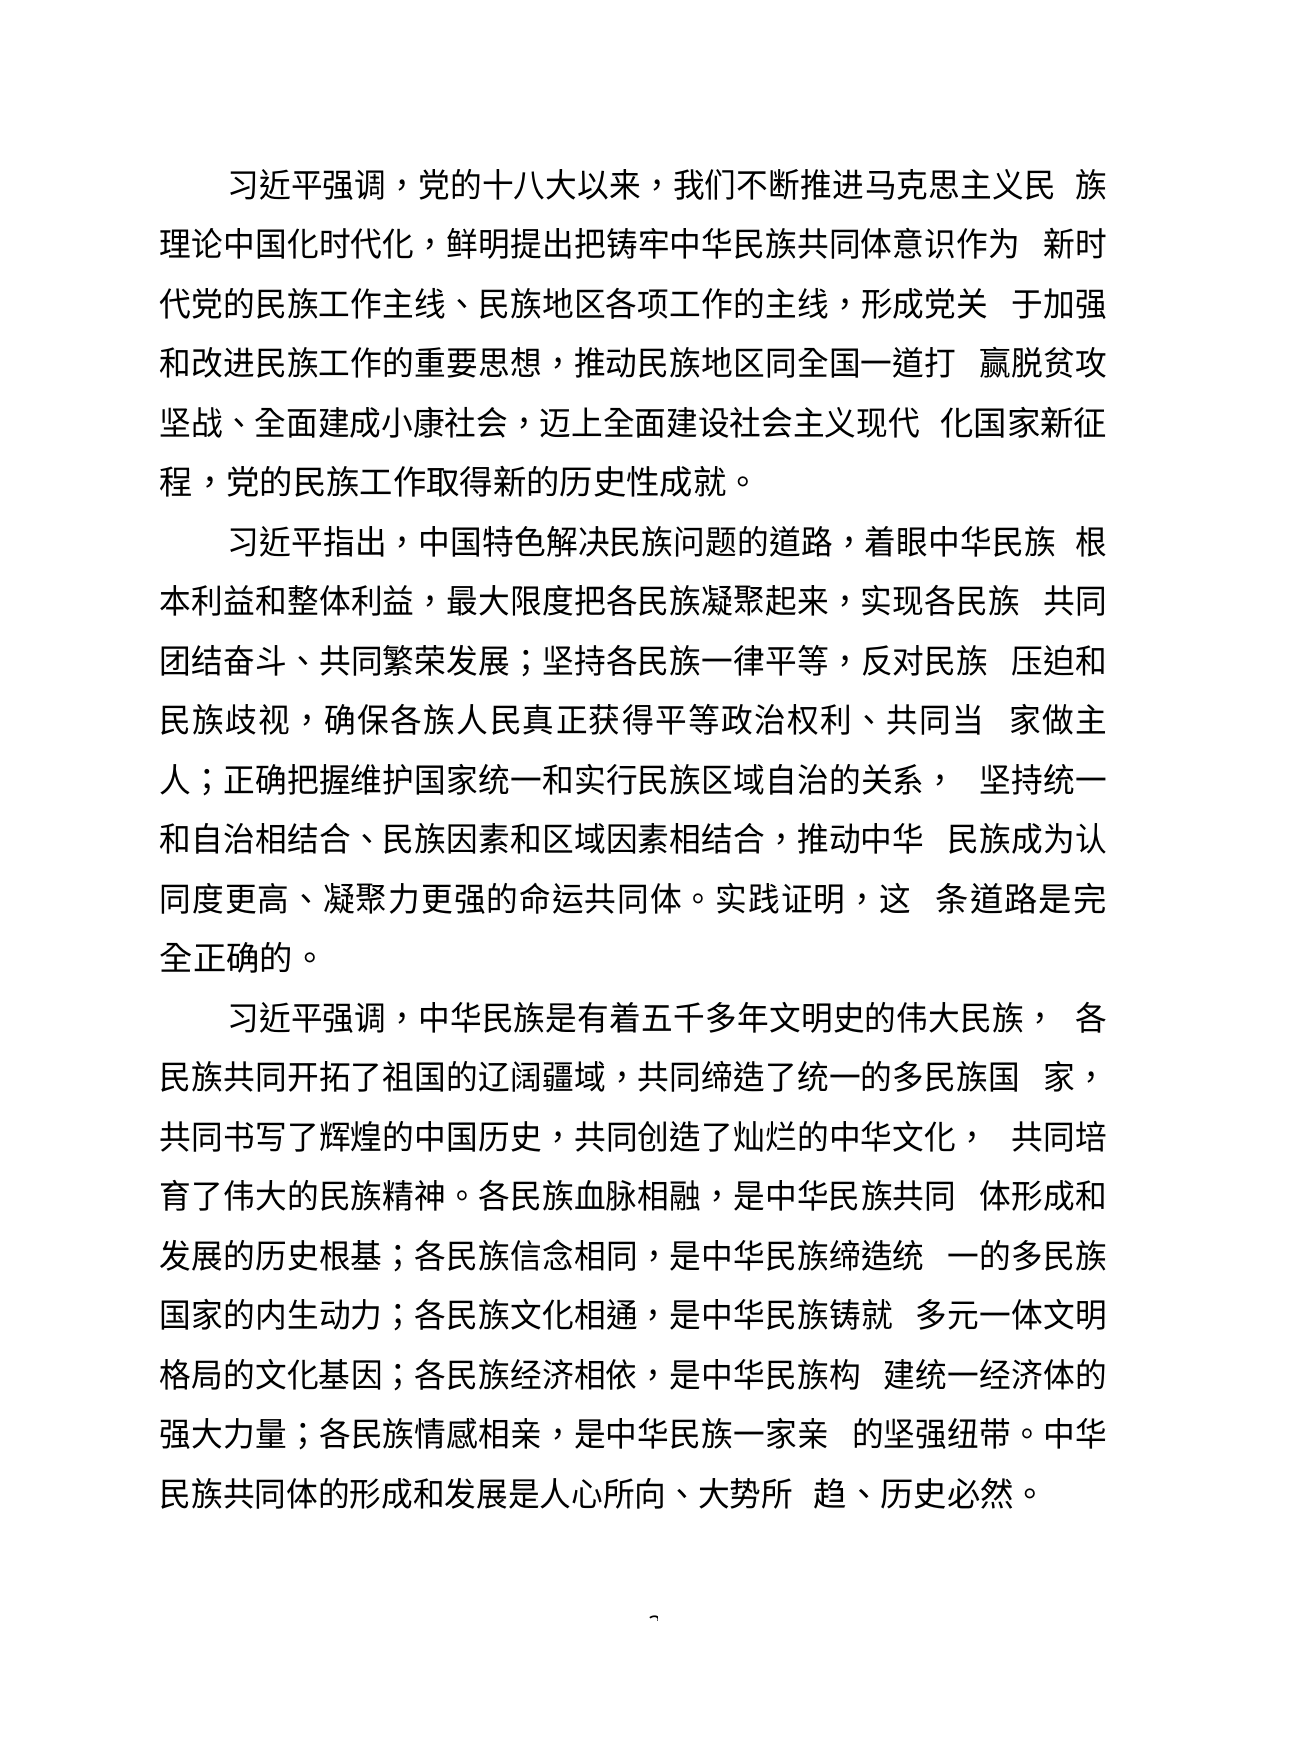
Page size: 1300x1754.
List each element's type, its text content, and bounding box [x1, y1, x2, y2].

text 习近平指出，中国特色解决民族问题的道路，着眼中华民族 根本利益和整体利益，最大限度把各民族凝聚起来，实现各民族 共同团结奋斗、共同繁荣发展；坚持各民族一律平等，反对民族 压迫和民族歧视，确保各族人民真正获得平等政治权利、共同当 家做主人；正确把握维护国家统一和实行民族区域自治的关系， 坚持统一和自治相结合、民族因素和区域因素相结合，推动中华 民族成为认同度更高、凝聚力更强的命运共同体。实践证明，这 条道路是完全正确的。 [159, 519, 1107, 980]
text 习近平强调，中华民族是有着五千多年文明史的伟大民族， 各民族共同开拓了祖国的辽阔疆域，共同缔造了统一的多民族国 家，共同书写了辉煌的中国历史，共同创造了灿烂的中华文化， 共同培育了伟大的民族精神。各民族血脉相融，是中华民族共同 体形成和发展的历史根基；各民族信念相同，是中华民族缔造统 一的多民族国家的内生动力；各民族文化相通，是中华民族铸就 多元一体文明格局的文化基因；各民族经济相依，是中华民族构 建统一经济体的强大力量；各民族情感相亲，是中华民族一家亲 的坚强纽带。中华民族共同体的形成和发展是人心所向、大势所 趋、历史必然。 [159, 994, 1107, 1516]
text 习近平强调，党的十八大以来，我们不断推进马克思主义民 族理论中国化时代化，鲜明提出把铸牢中华民族共同体意识作为 新时代党的民族工作主线、民族地区各项工作的主线，形成党关 于加强和改进民族工作的重要思想，推动民族地区同全国一道打 赢脱贫攻坚战、全面建成小康社会，迈上全面建设社会主义现代 化国家新征程，党的民族工作取得新的历史性成就。 [159, 162, 1107, 504]
